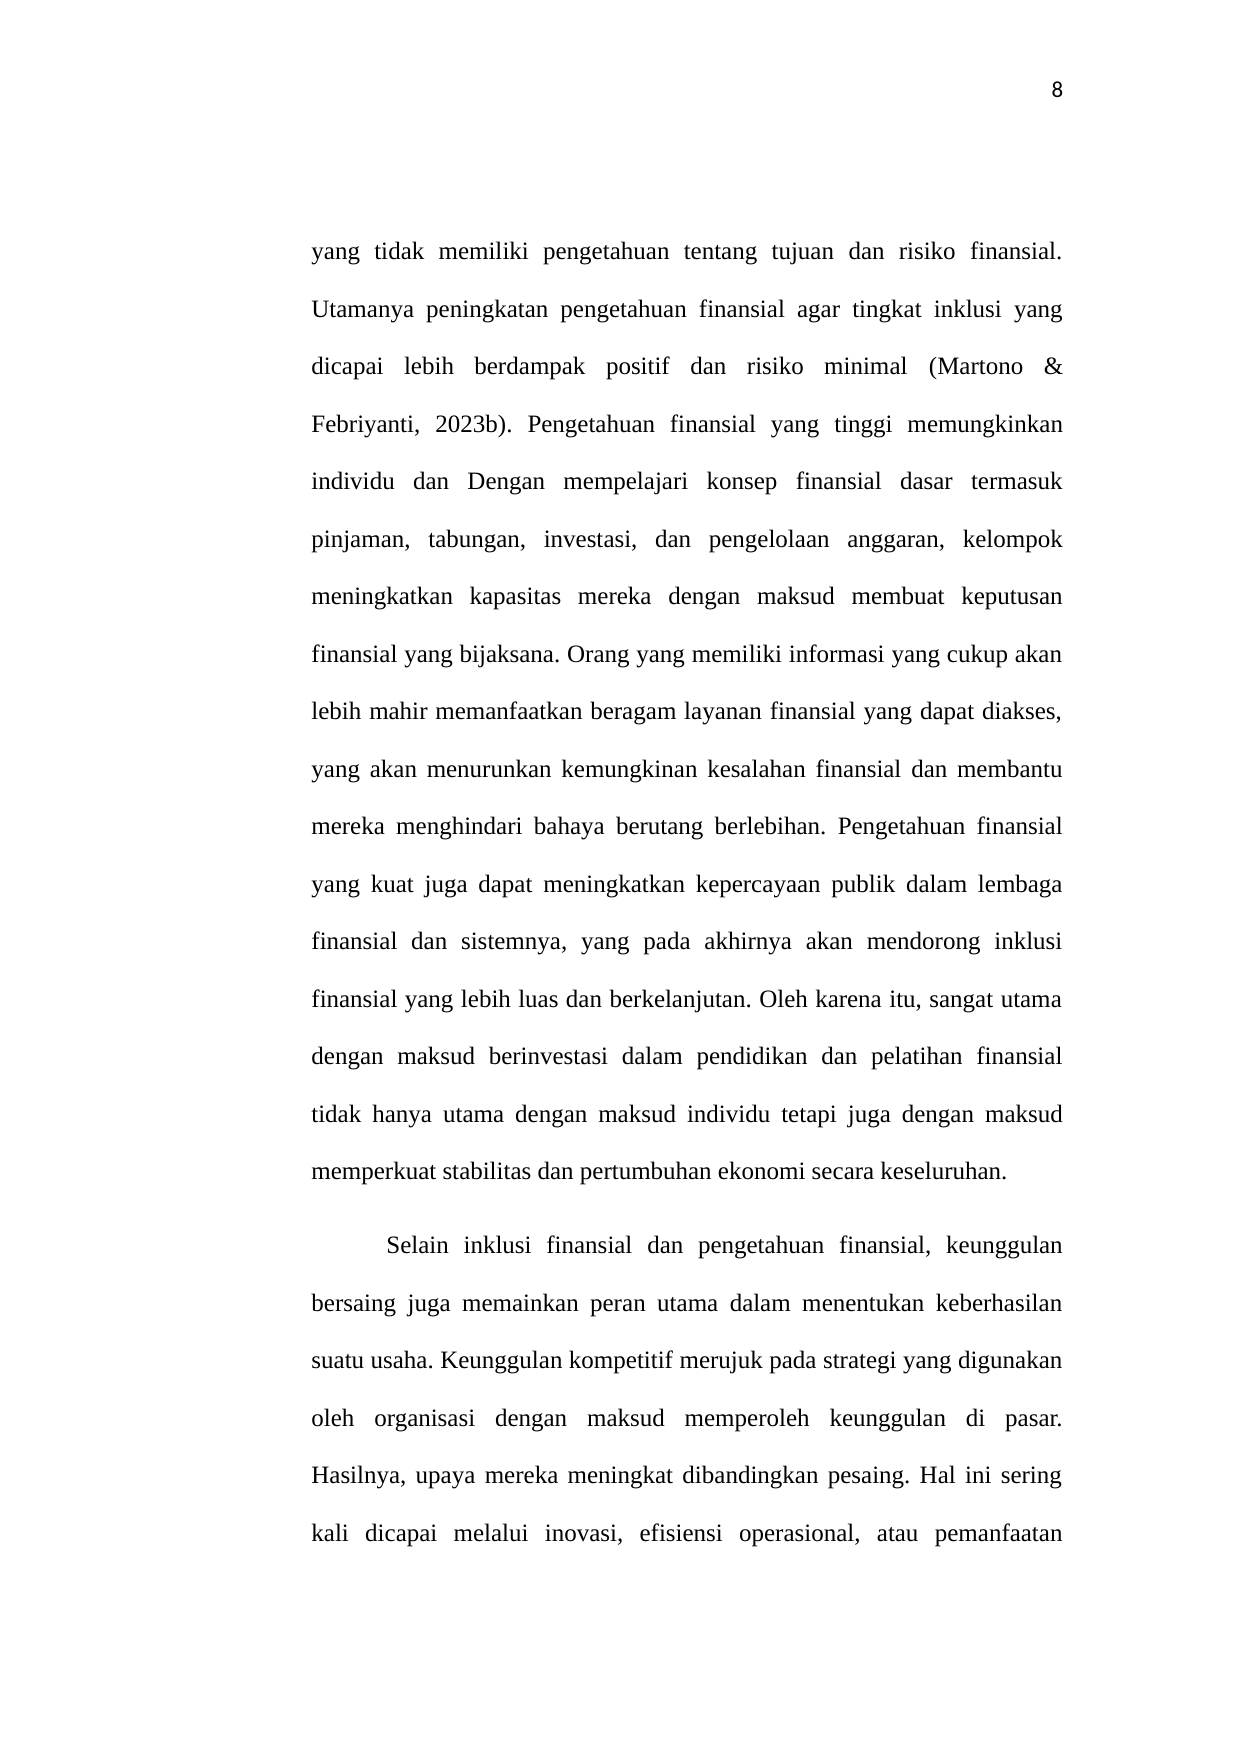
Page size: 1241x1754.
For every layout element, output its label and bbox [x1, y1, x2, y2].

text [311, 1230, 1063, 1547]
text [311, 236, 1063, 1185]
